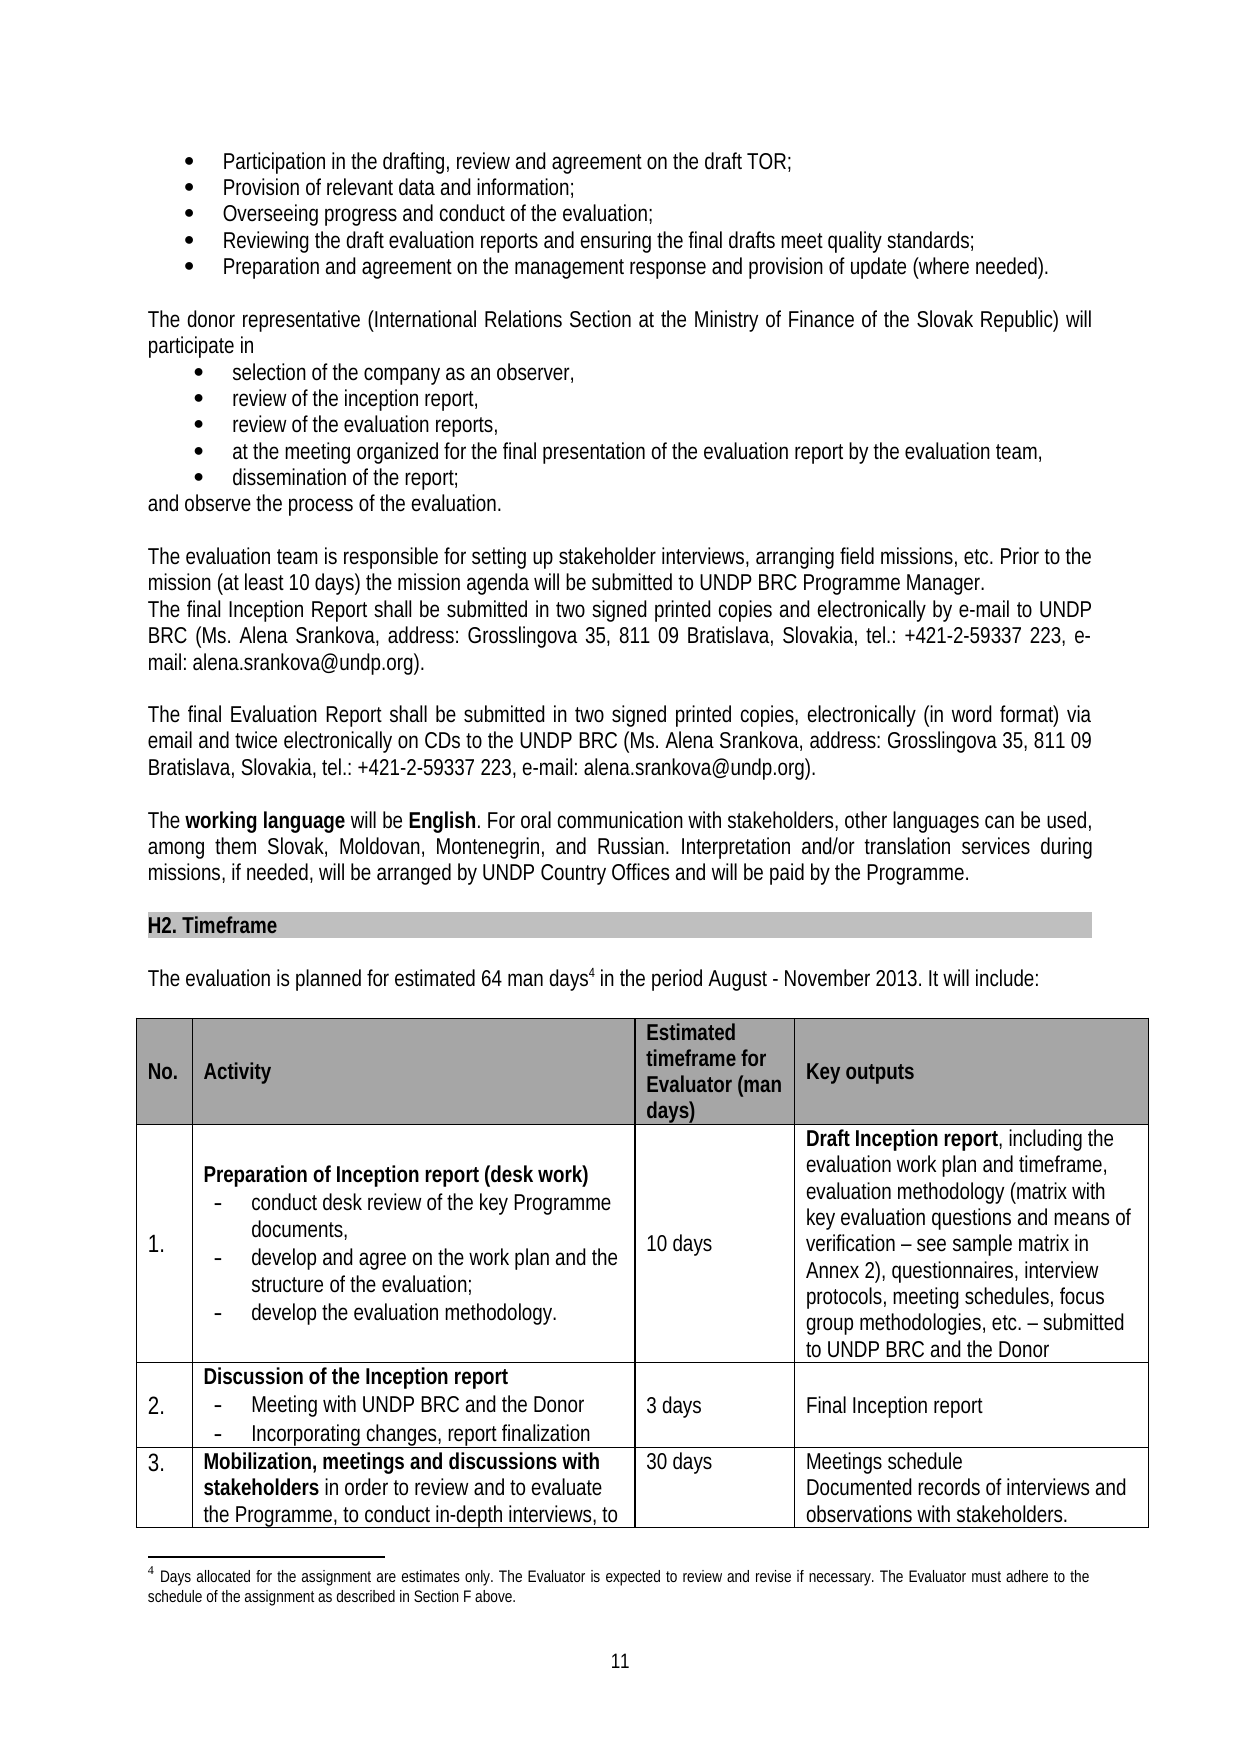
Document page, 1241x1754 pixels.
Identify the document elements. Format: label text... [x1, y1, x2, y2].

list Preparation and agreement on the management response and provision of update (where needed). [185, 253, 1092, 279]
list Reviewing the draft evaluation reports and ensuring the final drafts meet quality standards; [185, 227, 1092, 253]
list Overseeing progress and conduct of the evaluation; [185, 200, 1092, 227]
table_cell 10 days [636, 1125, 794, 1362]
list Participation in the drafting, review and agreement on the draft TOR; [185, 148, 1092, 174]
list at the meeting organized for the final presentation of the evaluation report by the evaluation team, [194, 438, 1092, 464]
table_header Key outputs [795, 1019, 1148, 1124]
text The donor representative (International Relations Section at the Ministry of Finance of the Slovak Republic) will participate in [148, 306, 1092, 358]
text and observe the process of the evaluation. [148, 490, 1092, 517]
table_cell Preparation of Inception report (desk work) conduct desk review of the key Programme documents, develop and agree on the work plan and the structure of the evaluation; develop the evaluation methodology. [193, 1125, 634, 1362]
table_cell [137, 1448, 192, 1527]
text The final Inception Report shall be submitted in two signed printed copies and electronically by e-mail to UNDP BRC (Ms. Alena Srankova, address: Grosslingova 35, 811 09 Bratislava, Slovakia, tel.: +421-2-59337 223, e-mail: alena.srankova@undp.org). [148, 596, 1092, 675]
list selection of the company as an observer, [194, 358, 1092, 385]
text The evaluation team is responsible for setting up stakeholder interviews, arranging field missions, etc. Prior to the mission (at least 10 days) the mission agenda will be submitted to UNDP BRC Programme Manager. [148, 543, 1092, 596]
list review of the inception report, [194, 385, 1092, 411]
list Provision of relevant data and information; [185, 174, 1092, 200]
text The working language will be English. For oral communication with stakeholders, other languages can be used, among them Slovak, Moldovan, Montenegrin, and Russian. Interpretation and/or translation services during missions, if needed, will be arranged by UNDP Country Offices and will be paid by the Programme. [148, 807, 1092, 886]
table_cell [193, 1448, 634, 1527]
table_cell Discussion of the Inception report Meeting with UNDP BRC and the Donor Incorporating changes, report finalization [193, 1363, 634, 1447]
table_cell [137, 1363, 192, 1447]
table_cell [137, 1125, 192, 1362]
list review of the evaluation reports, [194, 411, 1092, 438]
table_header Estimated timeframe for Evaluator (man days) [636, 1019, 794, 1124]
text The final Evaluation Report shall be submitted in two signed printed copies, electronically (in word format) via email and twice electronically on CDs to the UNDP BRC (Ms. Alena Srankova, address: Grosslingova 35, 811 09 Bratislava, Slovakia, tel.: +421-2-59337 223, e-mail: alena.srankova@undp.org). [148, 701, 1092, 780]
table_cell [795, 1448, 1148, 1527]
table_cell Draft Inception report, including the evaluation work plan and timeframe, evaluation methodology (matrix with key evaluation questions and means of verification – see sample matrix in Annex 2), questionnaires, interview protocols, meeting schedules, focus group methodologies, etc. – submitted to UNDP BRC and the Donor [795, 1125, 1148, 1362]
text The evaluation is planned for estimated 64 man days in the period August - November 2013. It will include: [148, 965, 1092, 991]
table_cell 3 days [636, 1363, 794, 1447]
table_header Activity [193, 1019, 634, 1124]
list dissemination of the report; [194, 464, 1092, 490]
table_cell Final Inception report [795, 1363, 1148, 1447]
table_header No. [137, 1019, 192, 1124]
table_cell 30 days [636, 1448, 794, 1527]
text H2. Timeframe [148, 912, 1092, 938]
